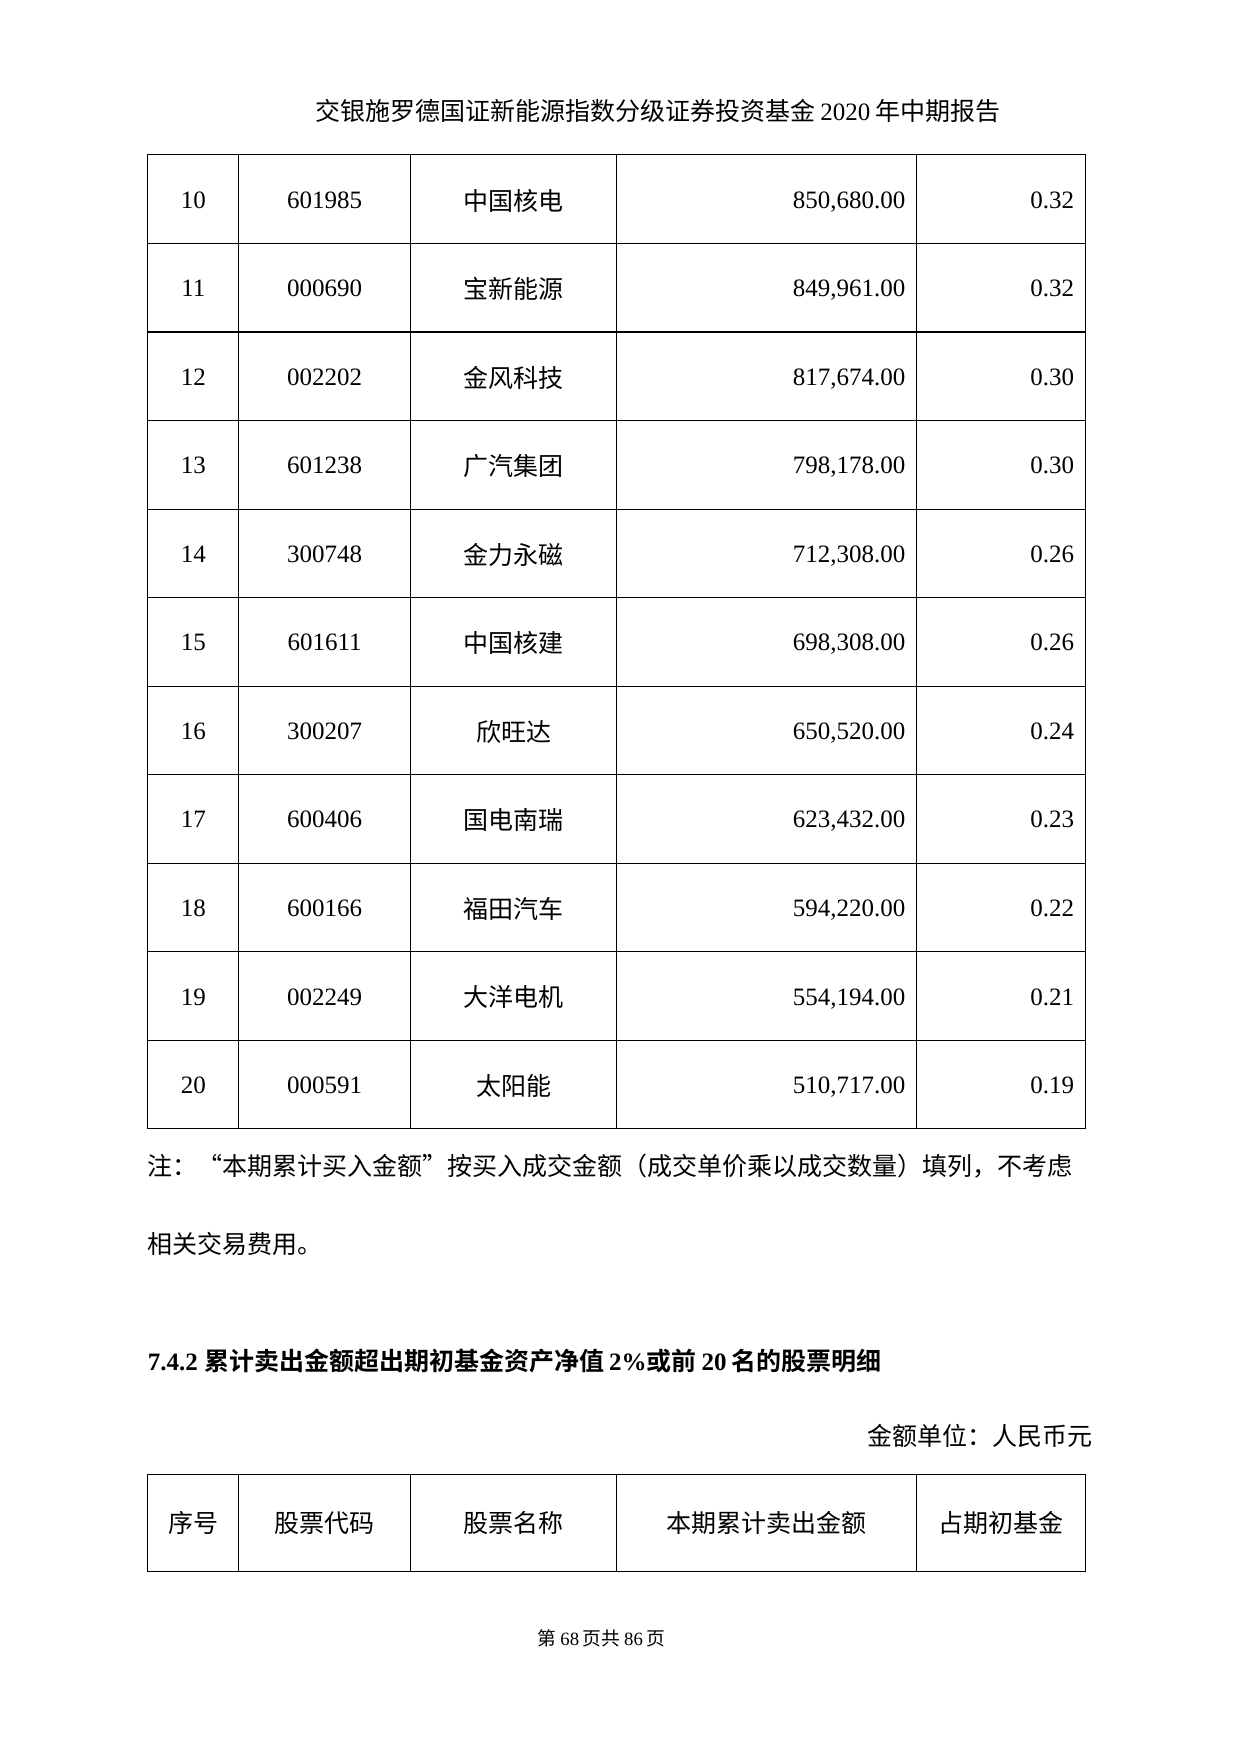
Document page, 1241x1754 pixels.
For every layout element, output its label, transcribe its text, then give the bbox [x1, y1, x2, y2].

table_cell 600406 [239, 775, 410, 863]
table_cell 002202 [239, 333, 410, 420]
table_cell 中国核建 [411, 598, 616, 686]
table_cell 600166 [239, 864, 410, 951]
text 注：“本期累计买入金额”按买入成交金额（成交单价乘以成交数量）填列，不考虑相关交易费用。 [148, 1132, 1092, 1275]
table_cell 福田汽车 [411, 864, 616, 951]
table_cell 623,432.00 [617, 775, 916, 863]
table_cell 601985 [239, 155, 410, 243]
table_header 本期累计卖出金额 [617, 1475, 916, 1571]
table_cell 中国核电 [411, 155, 616, 243]
table_cell 650,520.00 [617, 687, 916, 774]
table_cell 广汽集团 [411, 421, 616, 508]
table_cell 金力永磁 [411, 510, 616, 597]
table_cell 000690 [239, 244, 410, 331]
table_cell 002249 [239, 952, 410, 1040]
table_cell 698,308.00 [617, 598, 916, 686]
table_cell 798,178.00 [617, 421, 916, 508]
table_cell 712,308.00 [617, 510, 916, 597]
table_cell 0.32 [917, 155, 1085, 243]
table_cell 0.24 [917, 687, 1085, 774]
table_cell 0.30 [917, 421, 1085, 508]
table_cell 19 [148, 952, 238, 1040]
table_cell 国电南瑞 [411, 775, 616, 863]
text 金额单位：人民币元 [149, 1402, 1092, 1467]
table_cell 0.23 [917, 775, 1085, 863]
text 7.4.2 累计卖出金额超出期初基金资产净值2%或前20名的股票明细 [148, 1327, 1092, 1392]
table_cell 0.30 [917, 333, 1085, 420]
table_cell 0.21 [917, 952, 1085, 1040]
table_cell 554,194.00 [617, 952, 916, 1040]
table_cell 0.19 [917, 1041, 1085, 1128]
table_cell 16 [148, 687, 238, 774]
table_cell 12 [148, 333, 238, 420]
table_cell 0.26 [917, 598, 1085, 686]
table_cell 13 [148, 421, 238, 508]
table_cell 0.26 [917, 510, 1085, 597]
table_cell 大洋电机 [411, 952, 616, 1040]
table_cell 太阳能 [411, 1041, 616, 1128]
table_cell 510,717.00 [617, 1041, 916, 1128]
table_cell 宝新能源 [411, 244, 616, 331]
table_cell 300748 [239, 510, 410, 597]
table_header 股票名称 [411, 1475, 616, 1571]
table_cell 594,220.00 [617, 864, 916, 951]
table_cell 10 [148, 155, 238, 243]
table_cell 20 [148, 1041, 238, 1128]
table_cell 欣旺达 [411, 687, 616, 774]
table_cell 849,961.00 [617, 244, 916, 331]
table_cell 金风科技 [411, 333, 616, 420]
table_cell 0.32 [917, 244, 1085, 331]
table_cell 300207 [239, 687, 410, 774]
table_cell 11 [148, 244, 238, 331]
table_header 序号 [148, 1475, 238, 1571]
table_header 股票代码 [239, 1475, 410, 1571]
table_cell 14 [148, 510, 238, 597]
table_cell 0.22 [917, 864, 1085, 951]
table_cell 601238 [239, 421, 410, 508]
table_cell 000591 [239, 1041, 410, 1128]
table_cell 601611 [239, 598, 410, 686]
table_cell 850,680.00 [617, 155, 916, 243]
table_cell 17 [148, 775, 238, 863]
table_cell 817,674.00 [617, 333, 916, 420]
table_cell 18 [148, 864, 238, 951]
table_header 占期初基金资产净值比例（％） [917, 1475, 1085, 1571]
table_cell 15 [148, 598, 238, 686]
